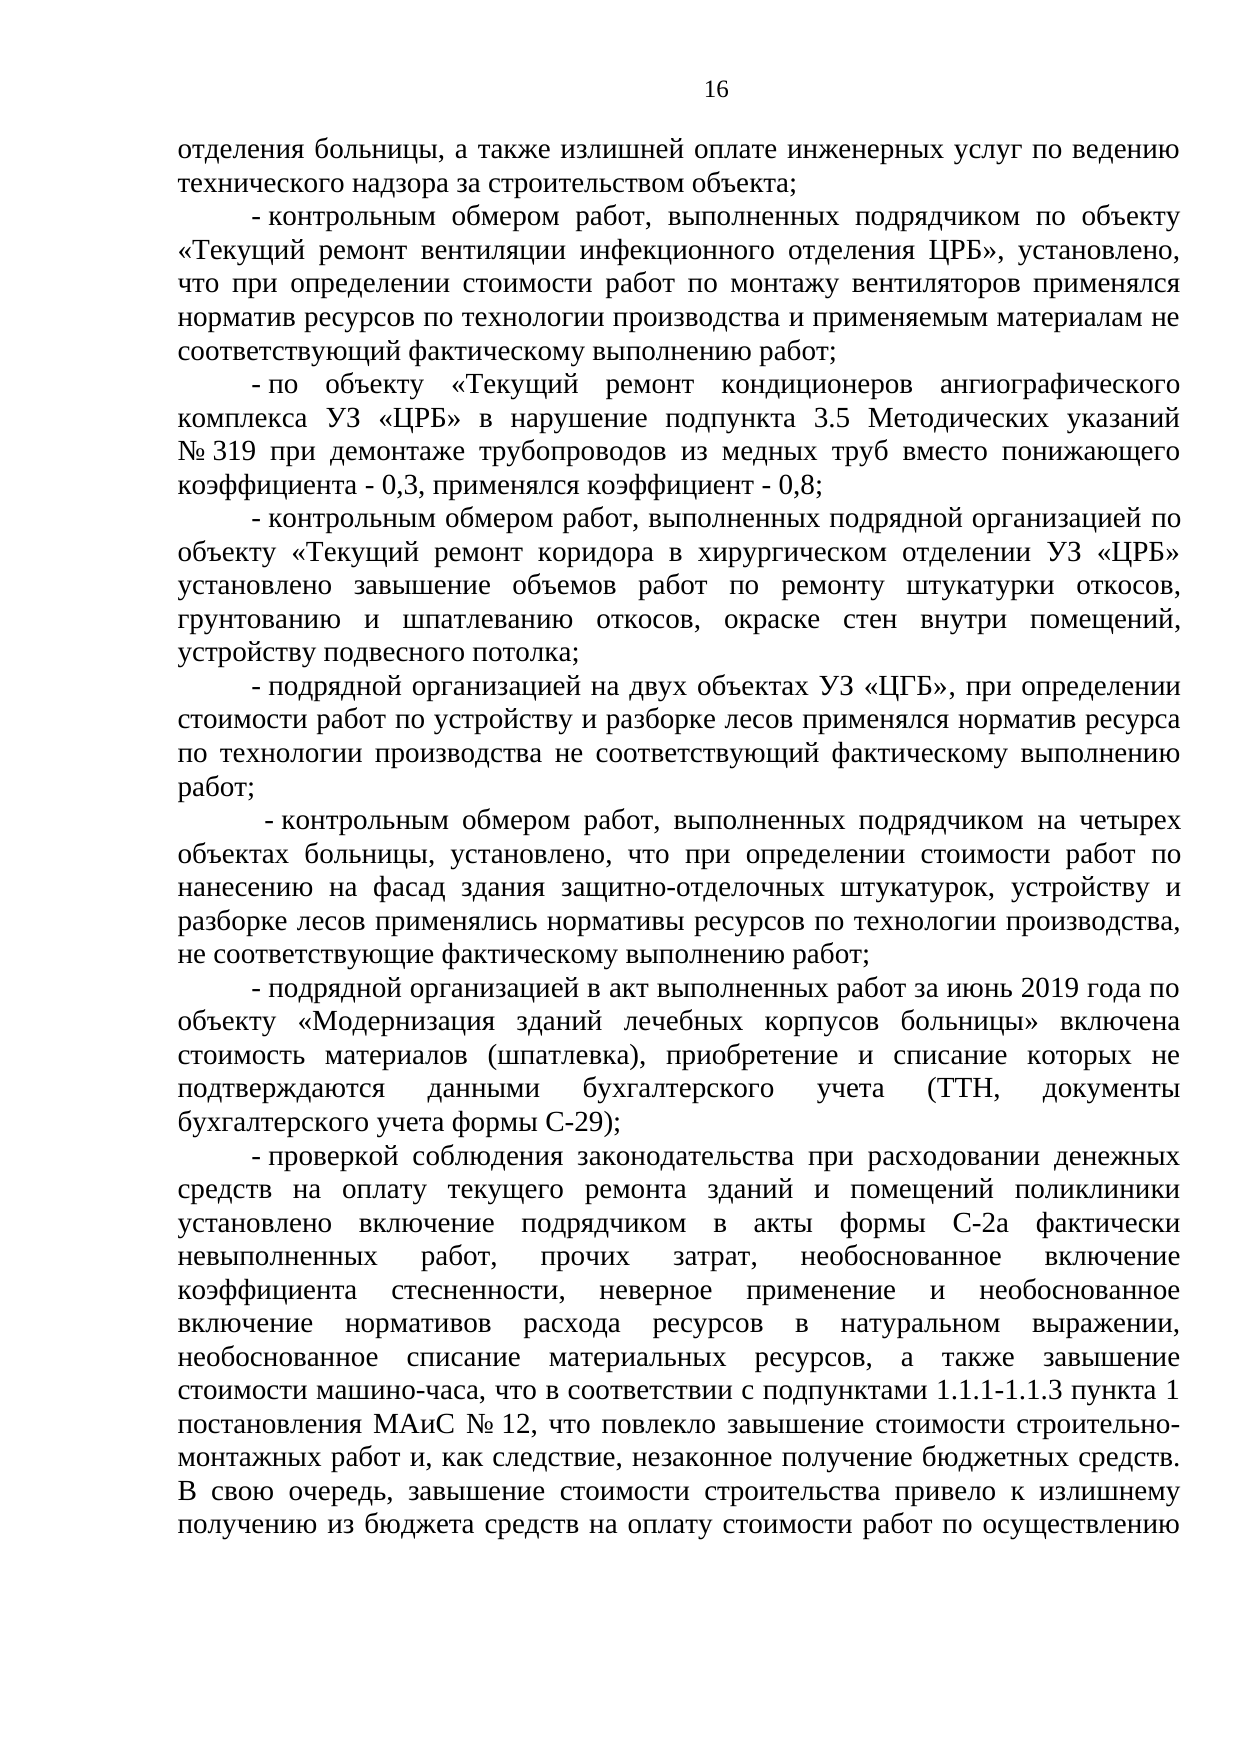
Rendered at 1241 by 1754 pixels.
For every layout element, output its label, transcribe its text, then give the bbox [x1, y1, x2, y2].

text - по объекту «Текущий ремонт кондиционеров ангиографического комплекса УЗ «ЦРБ» в нарушение подпункта 3.5 Методических указаний № 319 при демонтаже трубопроводов из медных труб вместо понижающего коэффициента - 0,3, применялся коэффициент - 0,8; [177, 366, 1181, 500]
text - контрольным обмером работ, выполненных подрядчиком по объекту «Текущий ремонт вентиляции инфекционного отделения ЦРБ», установлено, что при определении стоимости работ по монтажу вентиляторов применялся норматив ресурсов по технологии производства и применяемым материалам не соответствующий фактическому выполнению работ; [177, 198, 1181, 366]
text - контрольным обмером работ, выполненных подрядной организацией по объекту «Текущий ремонт коридора в хирургическом отделении УЗ «ЦРБ» установлено завышение объемов работ по ремонту штукатурки откосов, грунтованию и шпатлеванию откосов, окраске стен внутри помещений, устройству подвесного потолка; [177, 500, 1181, 668]
text - подрядной организацией на двух объектах УЗ «ЦГБ», при определении стоимости работ по устройству и разборке лесов применялся норматив ресурса по технологии производства не соответствующий фактическому выполнению работ; [177, 668, 1181, 802]
text - контрольным обмером работ, выполненных подрядчиком на четырех объектах больницы, установлено, что при определении стоимости работ по нанесению на фасад здания защитно-отделочных штукатурок, устройству и разборке лесов применялись нормативы ресурсов по технологии производства, не соответствующие фактическому выполнению работ; [177, 802, 1181, 970]
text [177, 131, 1181, 198]
text - подрядной организацией в акт выполненных работ за июнь 2019 года по объекту «Модернизация зданий лечебных корпусов больницы» включена стоимость материалов (шпатлевка), приобретение и списание которых не подтверждаются данными бухгалтерского учета (ТТН, документы бухгалтерского учета формы С-29); [177, 970, 1181, 1138]
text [177, 1138, 1181, 1605]
